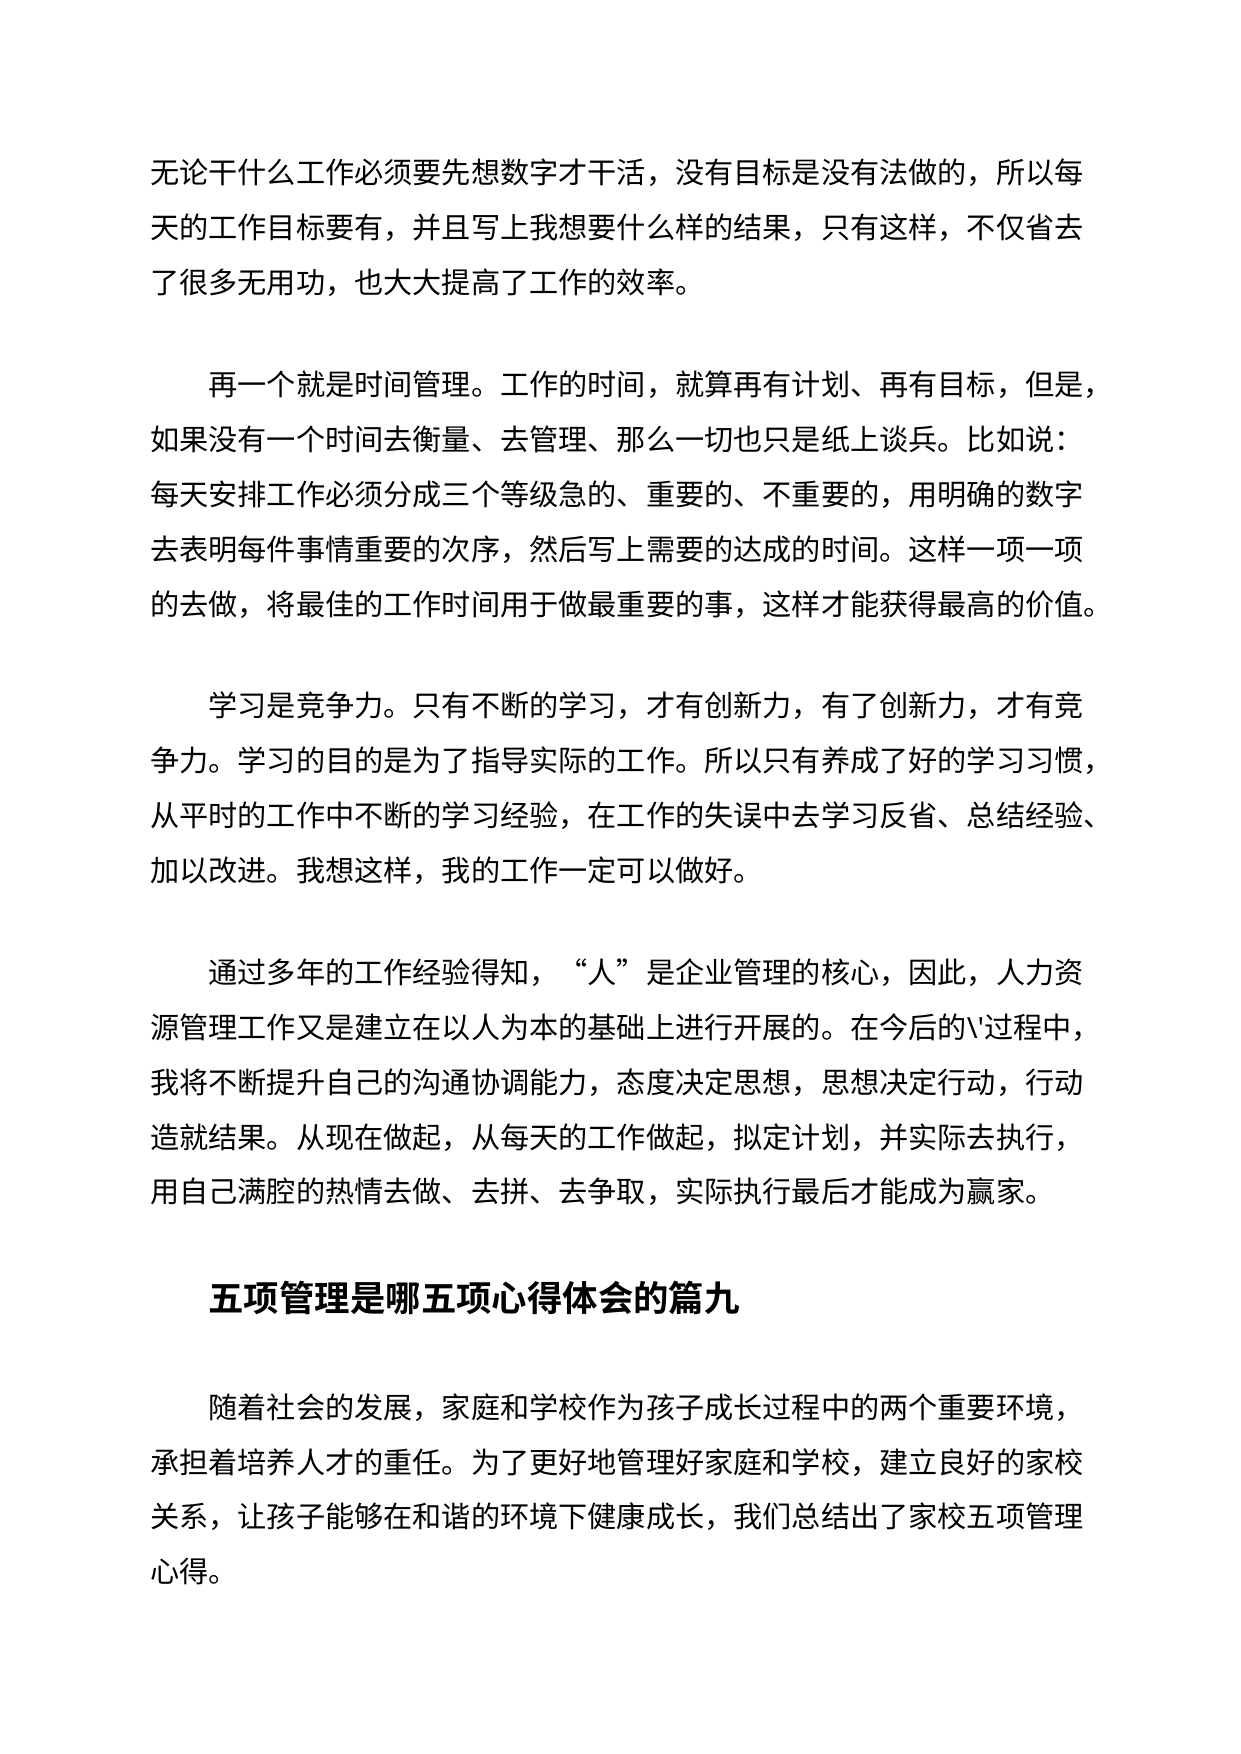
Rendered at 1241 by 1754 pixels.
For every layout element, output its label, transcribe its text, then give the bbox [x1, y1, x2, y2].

text 五项管理是哪五项心得体会的篇九 [150, 1271, 1090, 1322]
text 再一个就是时间管理。工作的时间，就算再有计划、再有目标，但是，如果没有一个时间去衡量、去管理、那么一切也只是纸上谈兵。比如说：每天安排工作必须分成三个等级急的、重要的、不重要的，用明确的数字去表明每件事情重要的次序，然后写上需要的达成的时间。这样一项一项的去做，将最佳的工作时间用于做最重要的事，这样才能获得最高的价值。 [150, 362, 1090, 623]
text 学习是竞争力。只有不断的学习，才有创新力，有了创新力，才有竞争力。学习的目的是为了指导实际的工作。所以只有养成了好的学习习惯，从平时的工作中不断的学习经验，在工作的失误中去学习反省、总结经验、加以改进。我想这样，我的工作一定可以做好。 [150, 683, 1090, 890]
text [150, 150, 1090, 302]
text 通过多年的工作经验得知，“人”是企业管理的核心，因此，人力资源管理工作又是建立在以人为本的基础上进行开展的。在今后的\'过程中，我将不断提升自己的沟通协调能力，态度决定思想，思想决定行动，行动造就结果。从现在做起，从每天的工作做起，拟定计划，并实际去执行，用自己满腔的热情去做、去拼、去争取，实际执行最后才能成为赢家。 [150, 949, 1090, 1211]
text 随着社会的发展，家庭和学校作为孩子成长过程中的两个重要环境，承担着培养人才的重任。为了更好地管理好家庭和学校，建立良好的家校关系，让孩子能够在和谐的环境下健康成长，我们总结出了家校五项管理心得。 [150, 1384, 1090, 1591]
